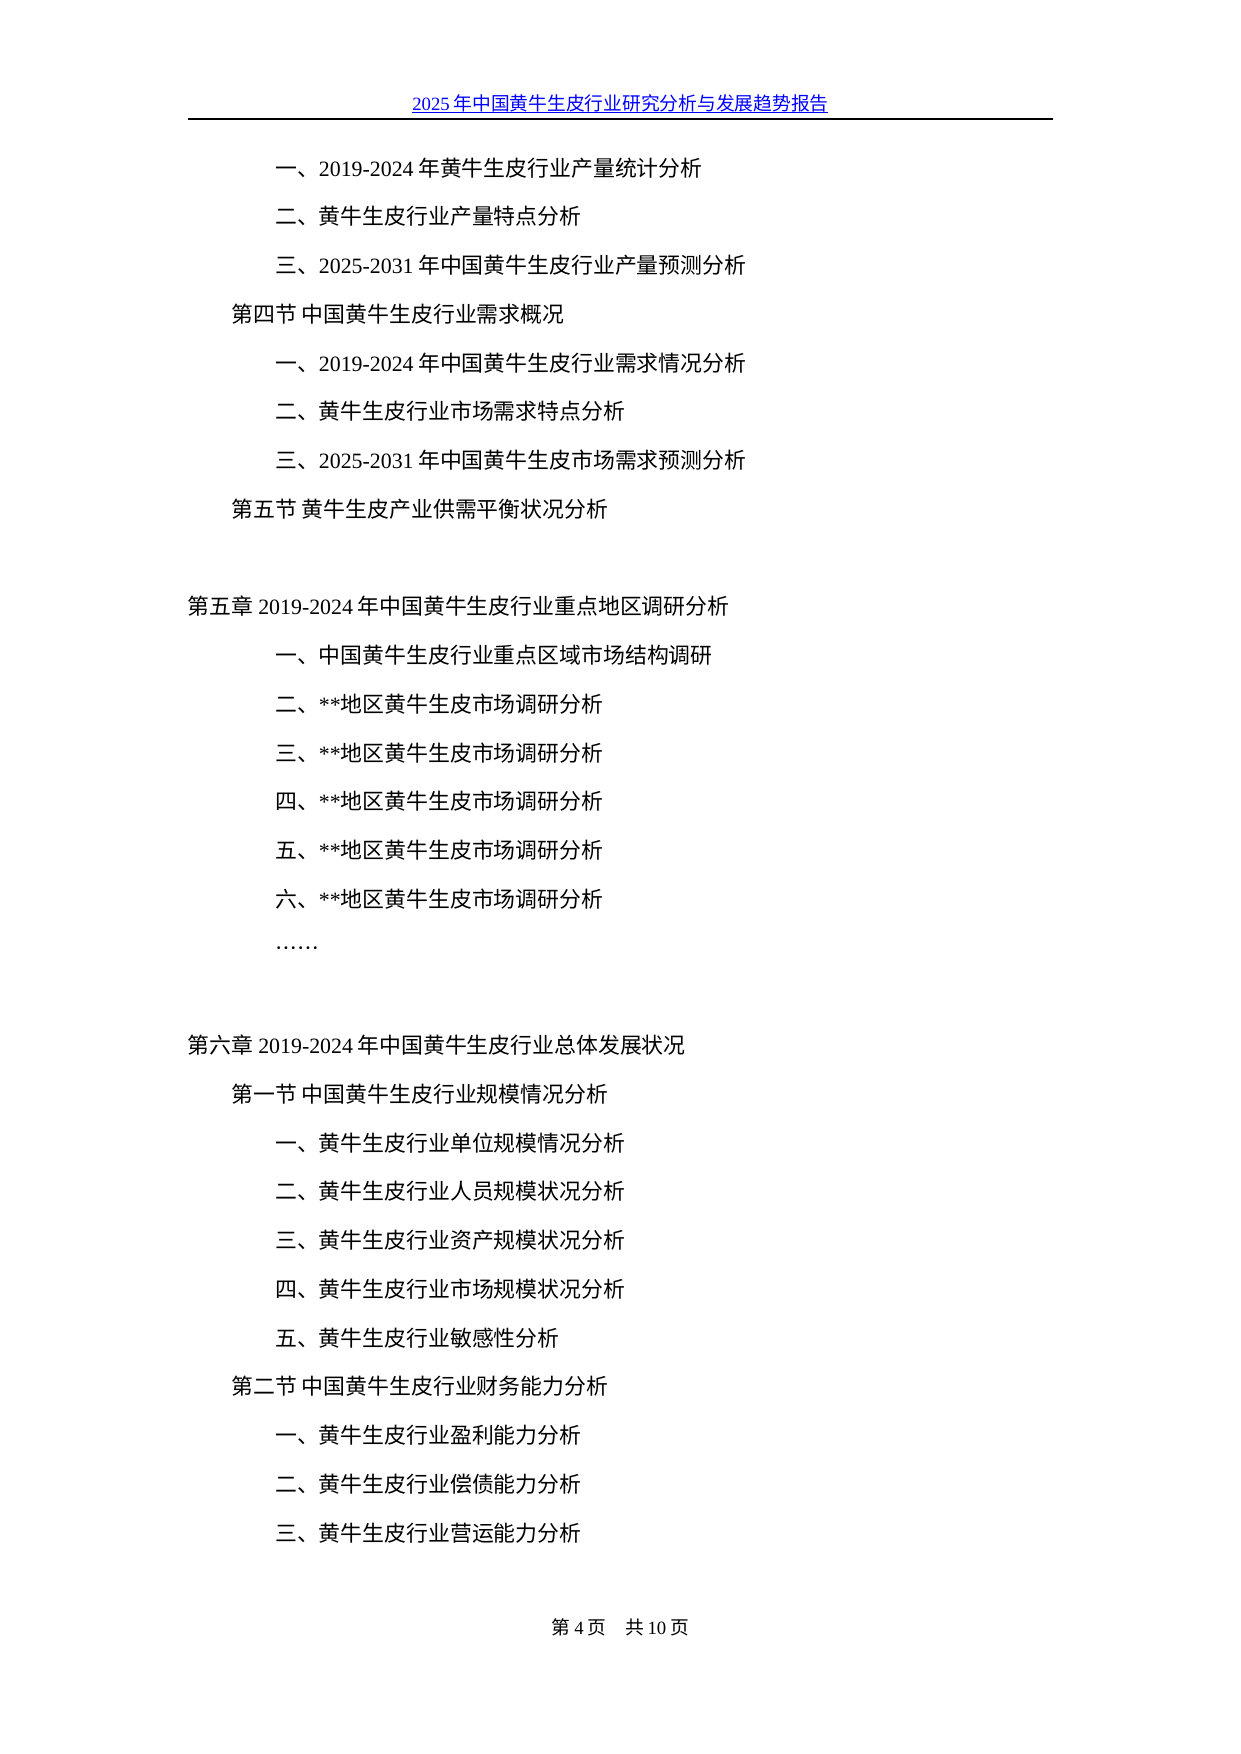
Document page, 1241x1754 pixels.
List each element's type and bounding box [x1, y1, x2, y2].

text [187, 150, 1053, 1548]
